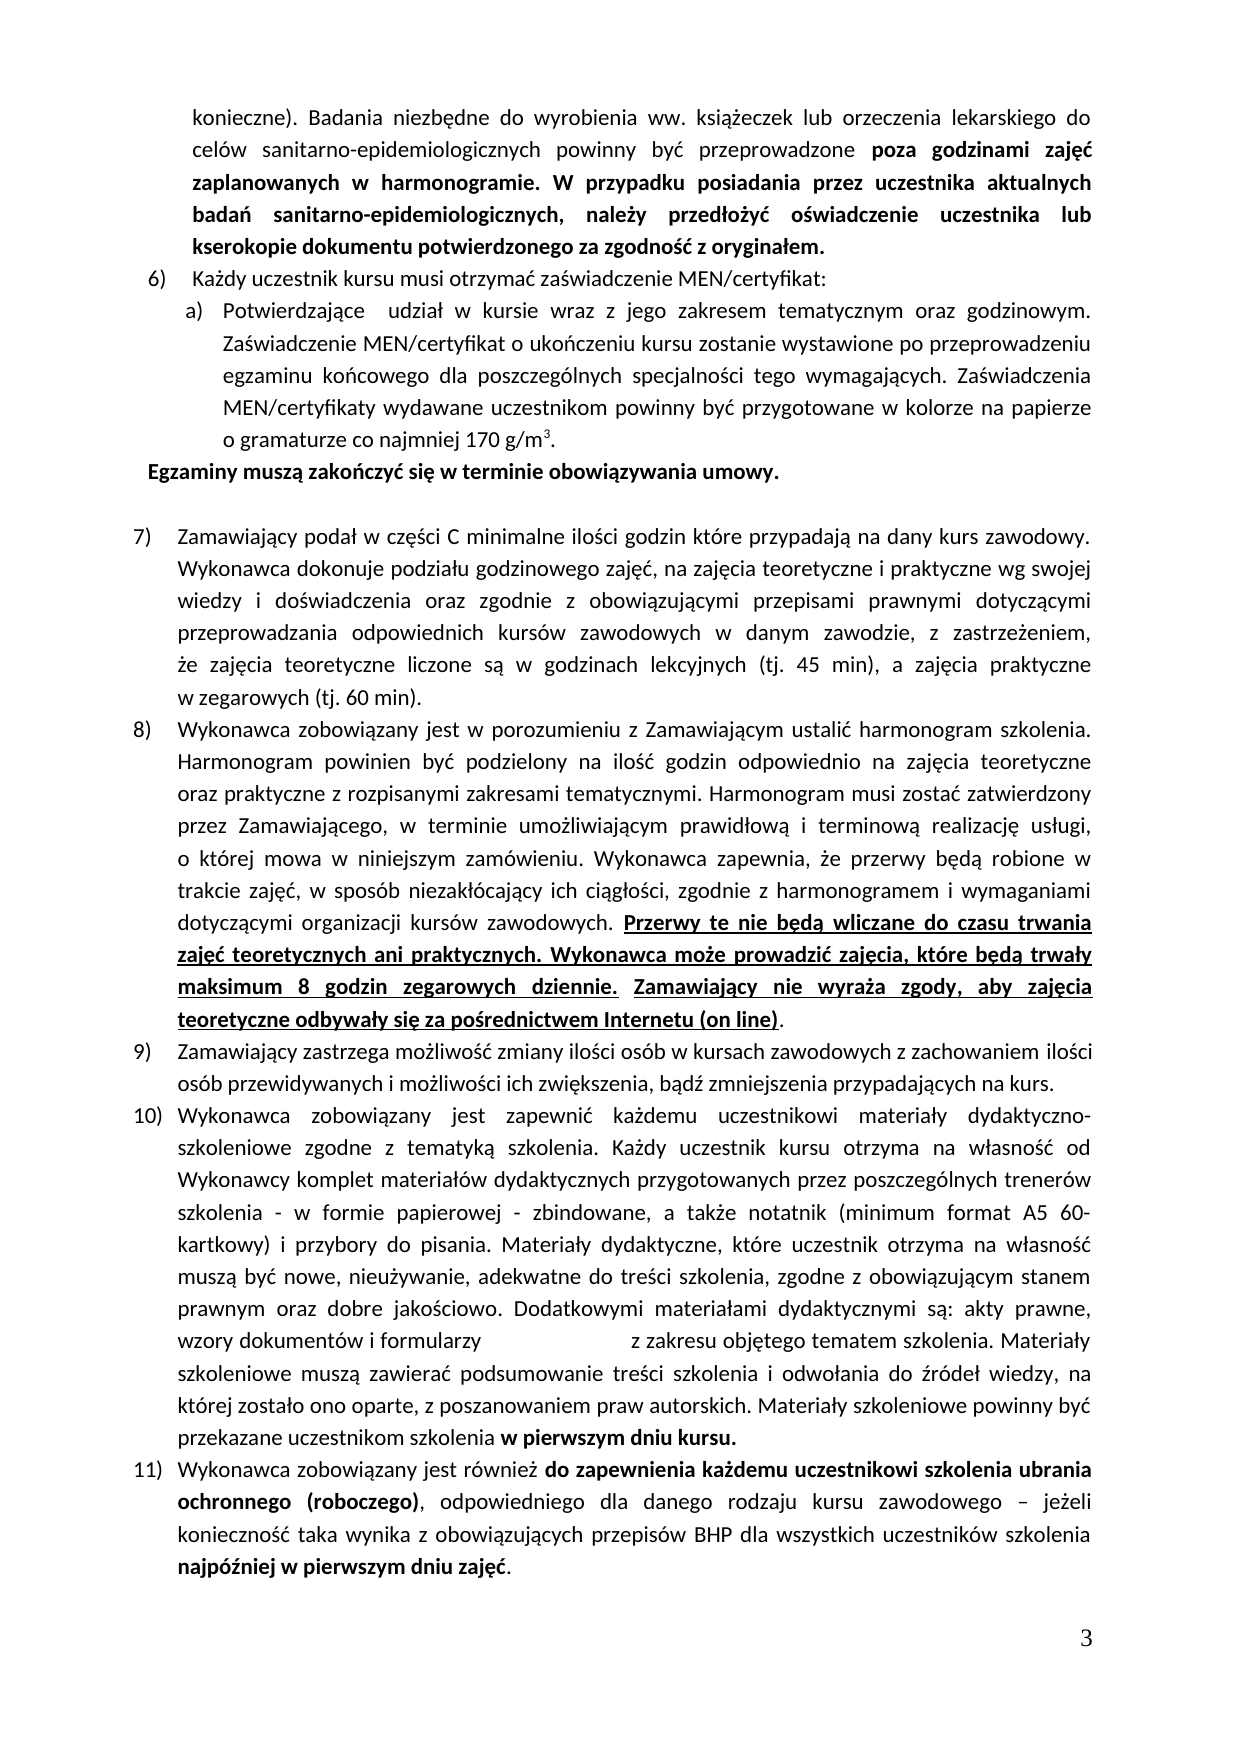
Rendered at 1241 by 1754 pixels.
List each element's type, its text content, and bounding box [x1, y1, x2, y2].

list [148, 103, 1093, 260]
list Wykonawca zobowiązany jest również do zapewnienia każdemu uczestnikowi szkolenia ubrania ochronnego (roboczego), odpowiedniego dla danego rodzaju kursu zawodowego – jeżeli konieczność taka wynika z obowiązujących przepisów BHP dla wszystkich uczestników szkolenia najpóźniej w pierwszym dniu zajęć. [133, 1455, 1093, 1580]
list Potwierdzające udział w kursie wraz z jego zakresem tematycznym oraz godzinowym. Zaświadczenie MEN/certyfikat o ukończeniu kursu zostanie wystawione po przeprowadzeniu egzaminu końcowego dla poszczególnych specjalności tego wymagających. Zaświadczenia MEN/certyfikaty wydawane uczestnikom powinny być przygotowane w kolorze na papierze o gramaturze co najmniej 170 g/m3. [185, 297, 1093, 453]
list Wykonawca zobowiązany jest w porozumieniu z Zamawiającym ustalić harmonogram szkolenia. Harmonogram powinien być podzielony na ilość godzin odpowiednio na zajęcia teoretyczne oraz praktyczne z rozpisanymi zakresami tematycznymi. Harmonogram musi zostać zatwierdzony przez Zamawiającego, w terminie umożliwiającym prawidłową i terminową realizację usługi, o której mowa w niniejszym zamówieniu. Wykonawca zapewnia, że przerwy będą robione w trakcie zajęć, w sposób niezakłócający ich ciągłości, zgodnie z harmonogramem i wymaganiami dotyczącymi organizacji kursów zawodowych. Przerwy te nie będą wliczane do czasu trwania zajęć teoretycznych ani praktycznych. Wykonawca może prowadzić zajęcia, które będą trwały maksimum 8 godzin zegarowych dziennie. Zamawiający nie wyraża zgody, aby zajęcia teoretyczne odbywały się za pośrednictwem Internetu (on line). [133, 715, 1093, 1033]
text Egzaminy muszą zakończyć się w terminie obowiązywania umowy. [148, 457, 1093, 486]
list Zamawiający zastrzega możliwość zmiany ilości osób w kursach zawodowych z zachowaniem ilości osób przewidywanych i możliwości ich zwiększenia, bądź zmniejszenia przypadających na kurs. [133, 1037, 1093, 1097]
list Każdy uczestnik kursu musi otrzymać zaświadczenie MEN/certyfikat: [148, 264, 1093, 292]
list Wykonawca zobowiązany jest zapewnić każdemu uczestnikowi materiały dydaktyczno-szkoleniowe zgodne z tematyką szkolenia. Każdy uczestnik kursu otrzyma na własność od Wykonawcy komplet materiałów dydaktycznych przygotowanych przez poszczególnych trenerów szkolenia - w formie papierowej - zbindowane, a także notatnik (minimum format A5 60-kartkowy) i przybory do pisania. Materiały dydaktyczne, które uczestnik otrzyma na własność muszą być nowe, nieużywanie, adekwatne do treści szkolenia, zgodne z obowiązującym stanem prawnym oraz dobre jakościowo. Dodatkowymi materiałami dydaktycznymi są: akty prawne, wzory dokumentów i formularzy z zakresu objętego tematem szkolenia. Materiały szkoleniowe muszą zawierać podsumowanie treści szkolenia i odwołania do źródeł wiedzy, na której zostało ono oparte, z poszanowaniem praw autorskich. Materiały szkoleniowe powinny być przekazane uczestnikom szkolenia w pierwszym dniu kursu. [133, 1101, 1093, 1451]
list Zamawiający podał w części C minimalne ilości godzin które przypadają na dany kurs zawodowy. Wykonawca dokonuje podziału godzinowego zajęć, na zajęcia teoretyczne i praktyczne wg swojej wiedzy i doświadczenia oraz zgodnie z obowiązującymi przepisami prawnymi dotyczącymi przeprowadzania odpowiednich kursów zawodowych w danym zawodzie, z zastrzeżeniem, że zajęcia teoretyczne liczone są w godzinach lekcyjnych (tj. 45 min), a zajęcia praktyczne w zegarowych (tj. 60 min). [133, 522, 1093, 711]
